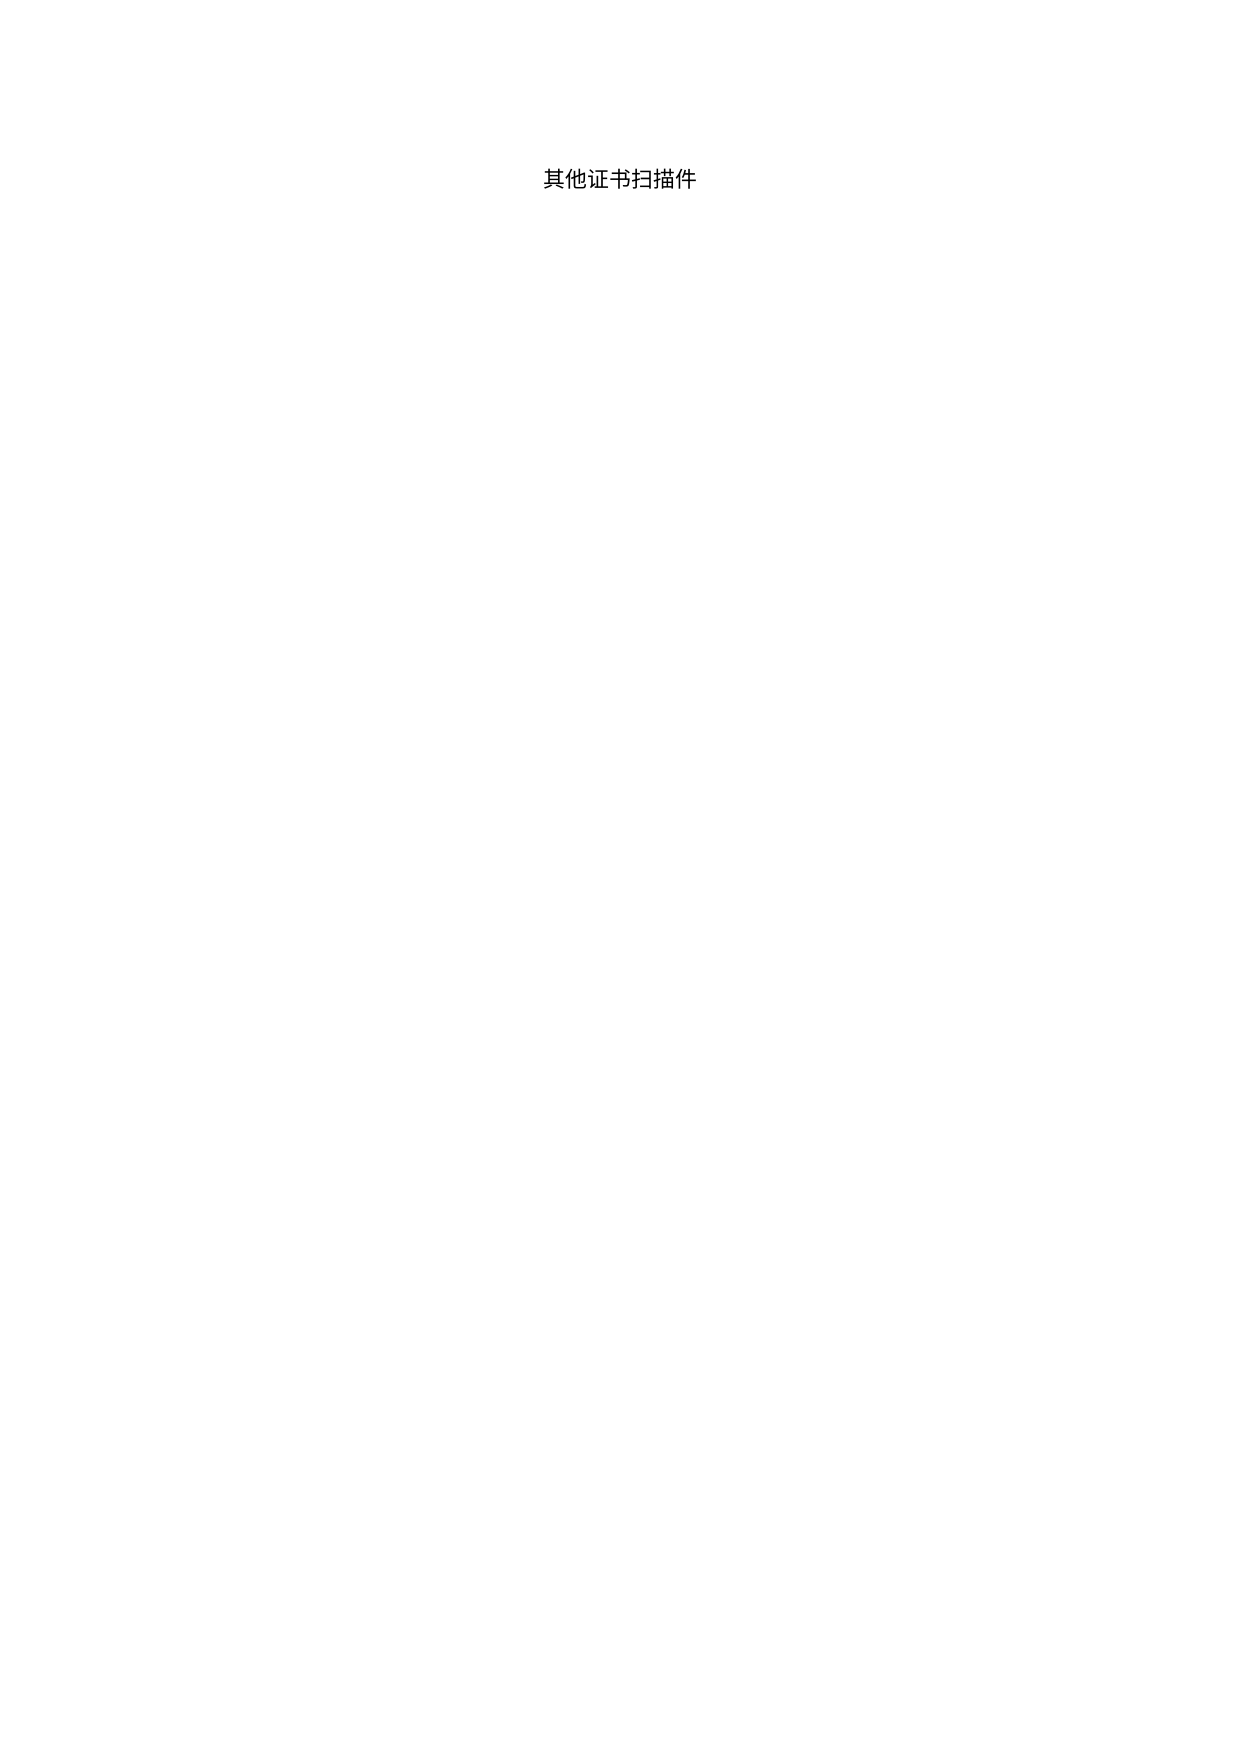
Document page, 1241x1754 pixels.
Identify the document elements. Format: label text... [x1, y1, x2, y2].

text 其他证书扫描件 [187, 162, 1053, 194]
